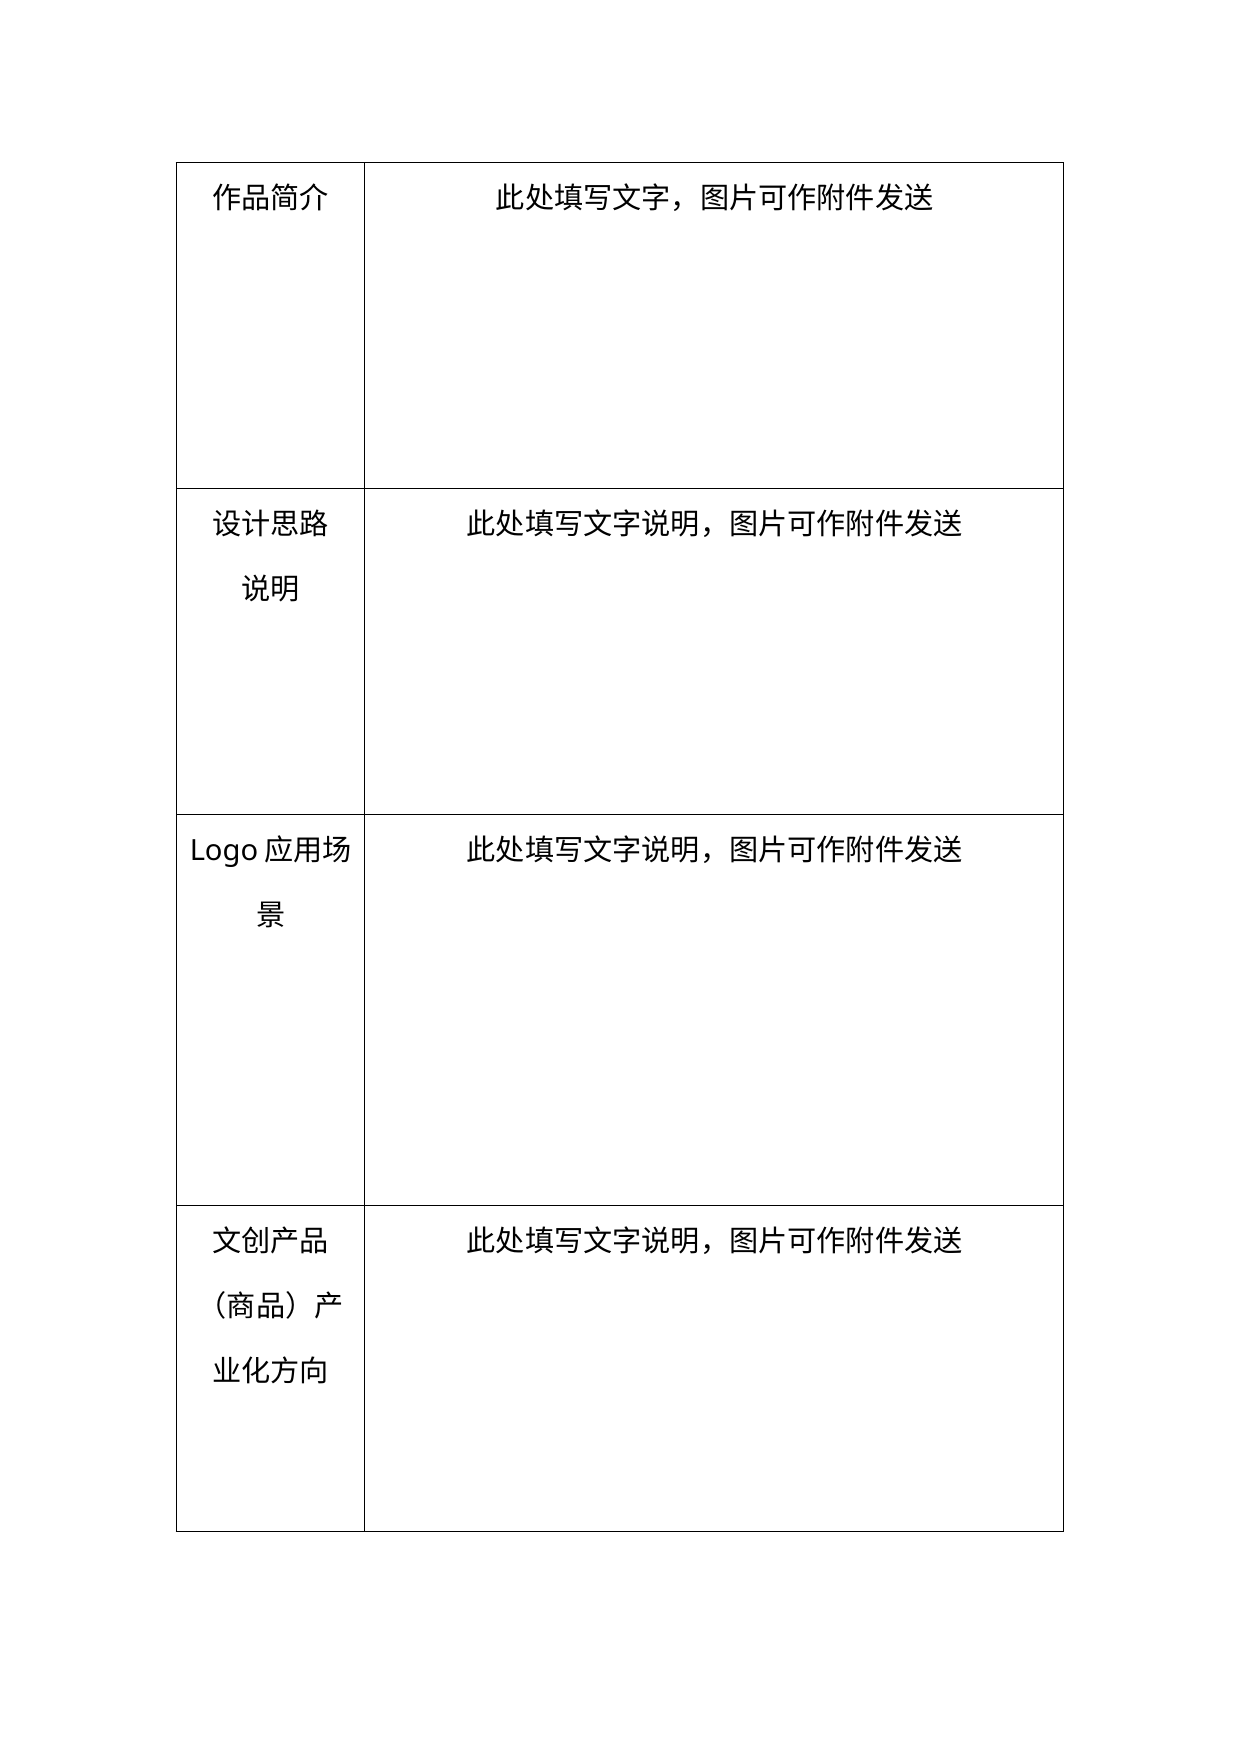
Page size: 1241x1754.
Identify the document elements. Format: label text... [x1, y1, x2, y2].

table_cell 此处填写文字，图片可作附件发送 [365, 163, 1063, 488]
table_cell 作品简介 [177, 163, 364, 488]
table_cell Logo应用场景 [177, 815, 364, 1205]
table_cell 此处填写文字说明，图片可作附件发送 [365, 489, 1063, 814]
table_cell 设计思路 说明 [177, 489, 364, 814]
table_cell 此处填写文字说明，图片可作附件发送 [365, 1206, 1063, 1531]
table_cell 此处填写文字说明，图片可作附件发送 [365, 815, 1063, 1205]
table_cell 文创产品（商品）产业化方向 [177, 1206, 364, 1531]
